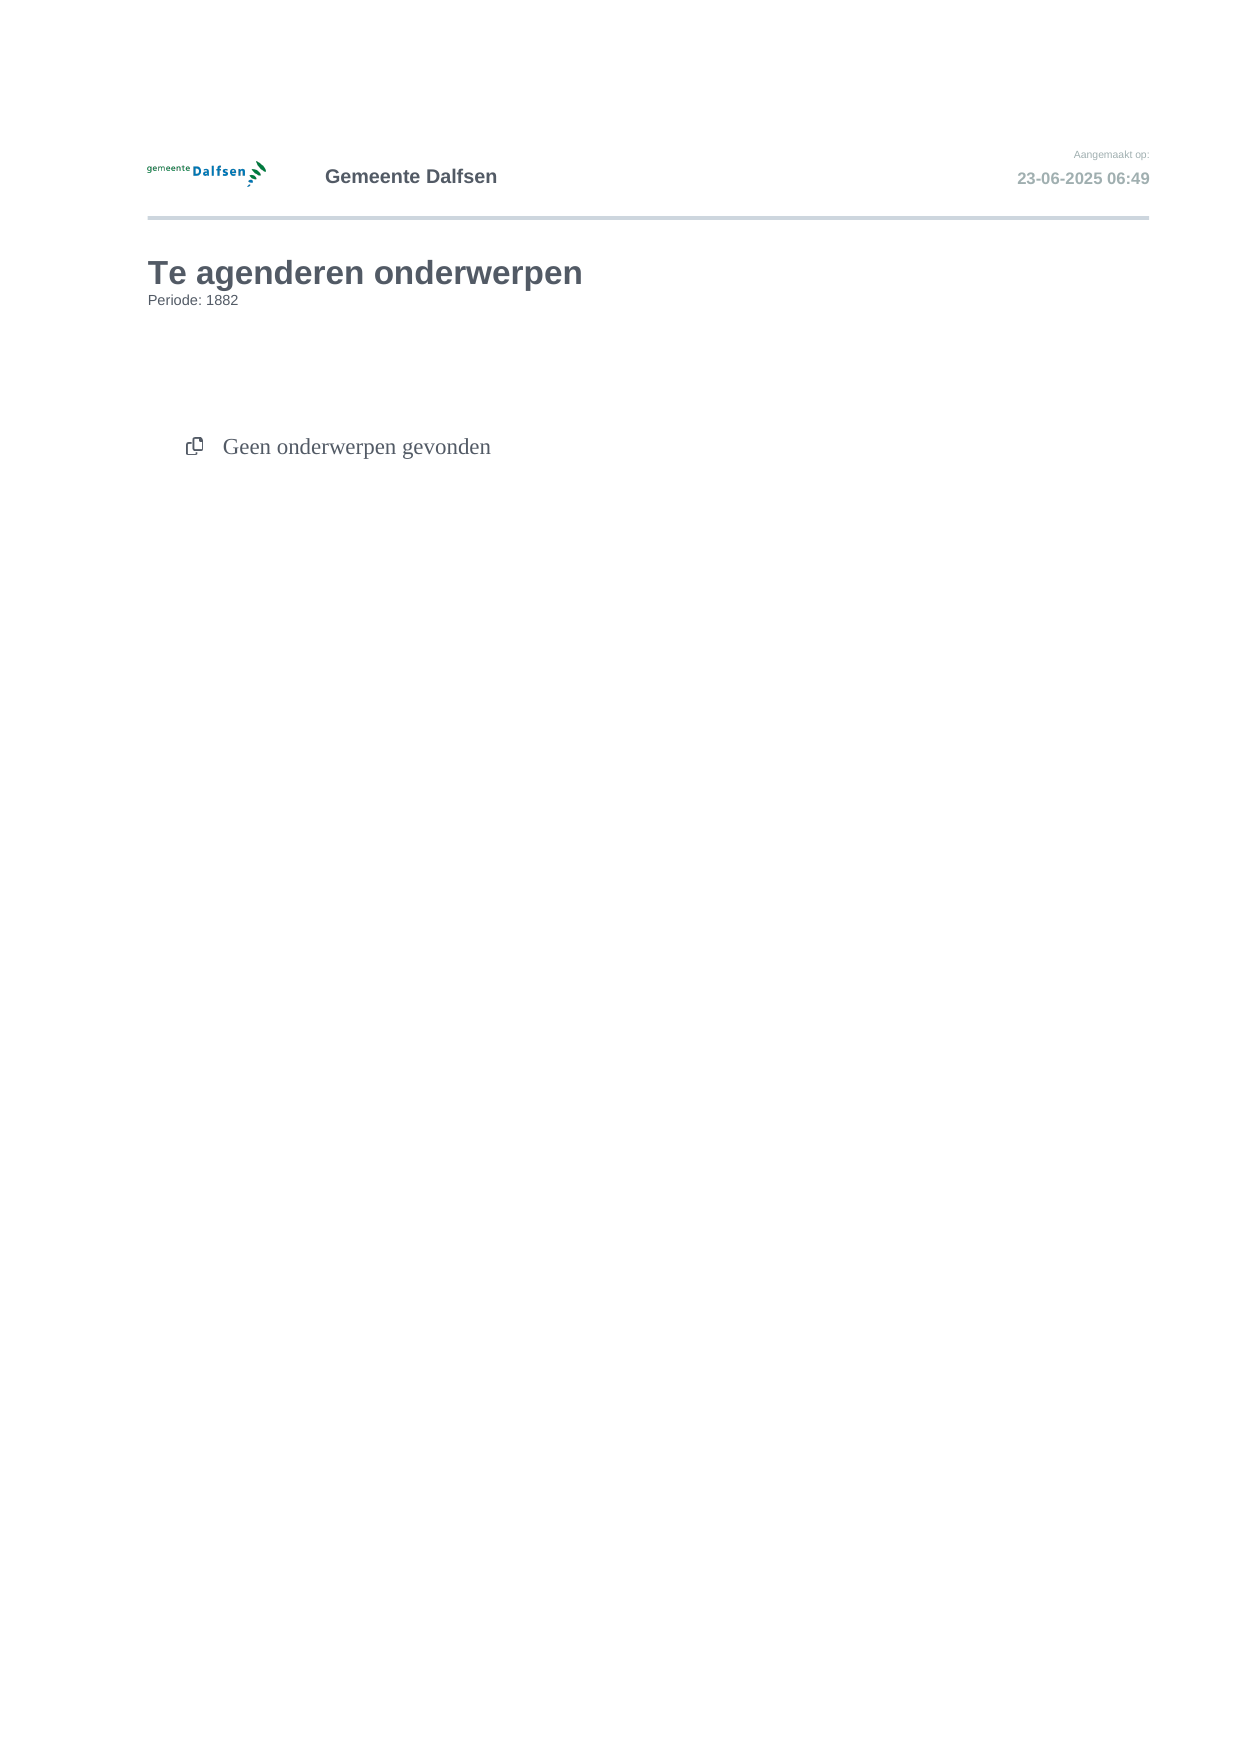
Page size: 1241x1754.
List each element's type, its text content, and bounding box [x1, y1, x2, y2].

picture [147, 216, 1150, 220]
table_header Aangemaakt op: [727, 148, 1149, 161]
picture [147, 161, 266, 187]
list Geen onderwerpen gevonden [185, 433, 1093, 459]
table_cell 23-06-2025 06:49 [727, 161, 1149, 188]
table_header [148, 148, 325, 188]
table_header Te agenderen onderwerpen [148, 245, 727, 292]
table_header Gemeente Dalfsen [325, 148, 727, 188]
table_cell Periode: 1882 [148, 292, 727, 325]
picture [186, 437, 203, 455]
